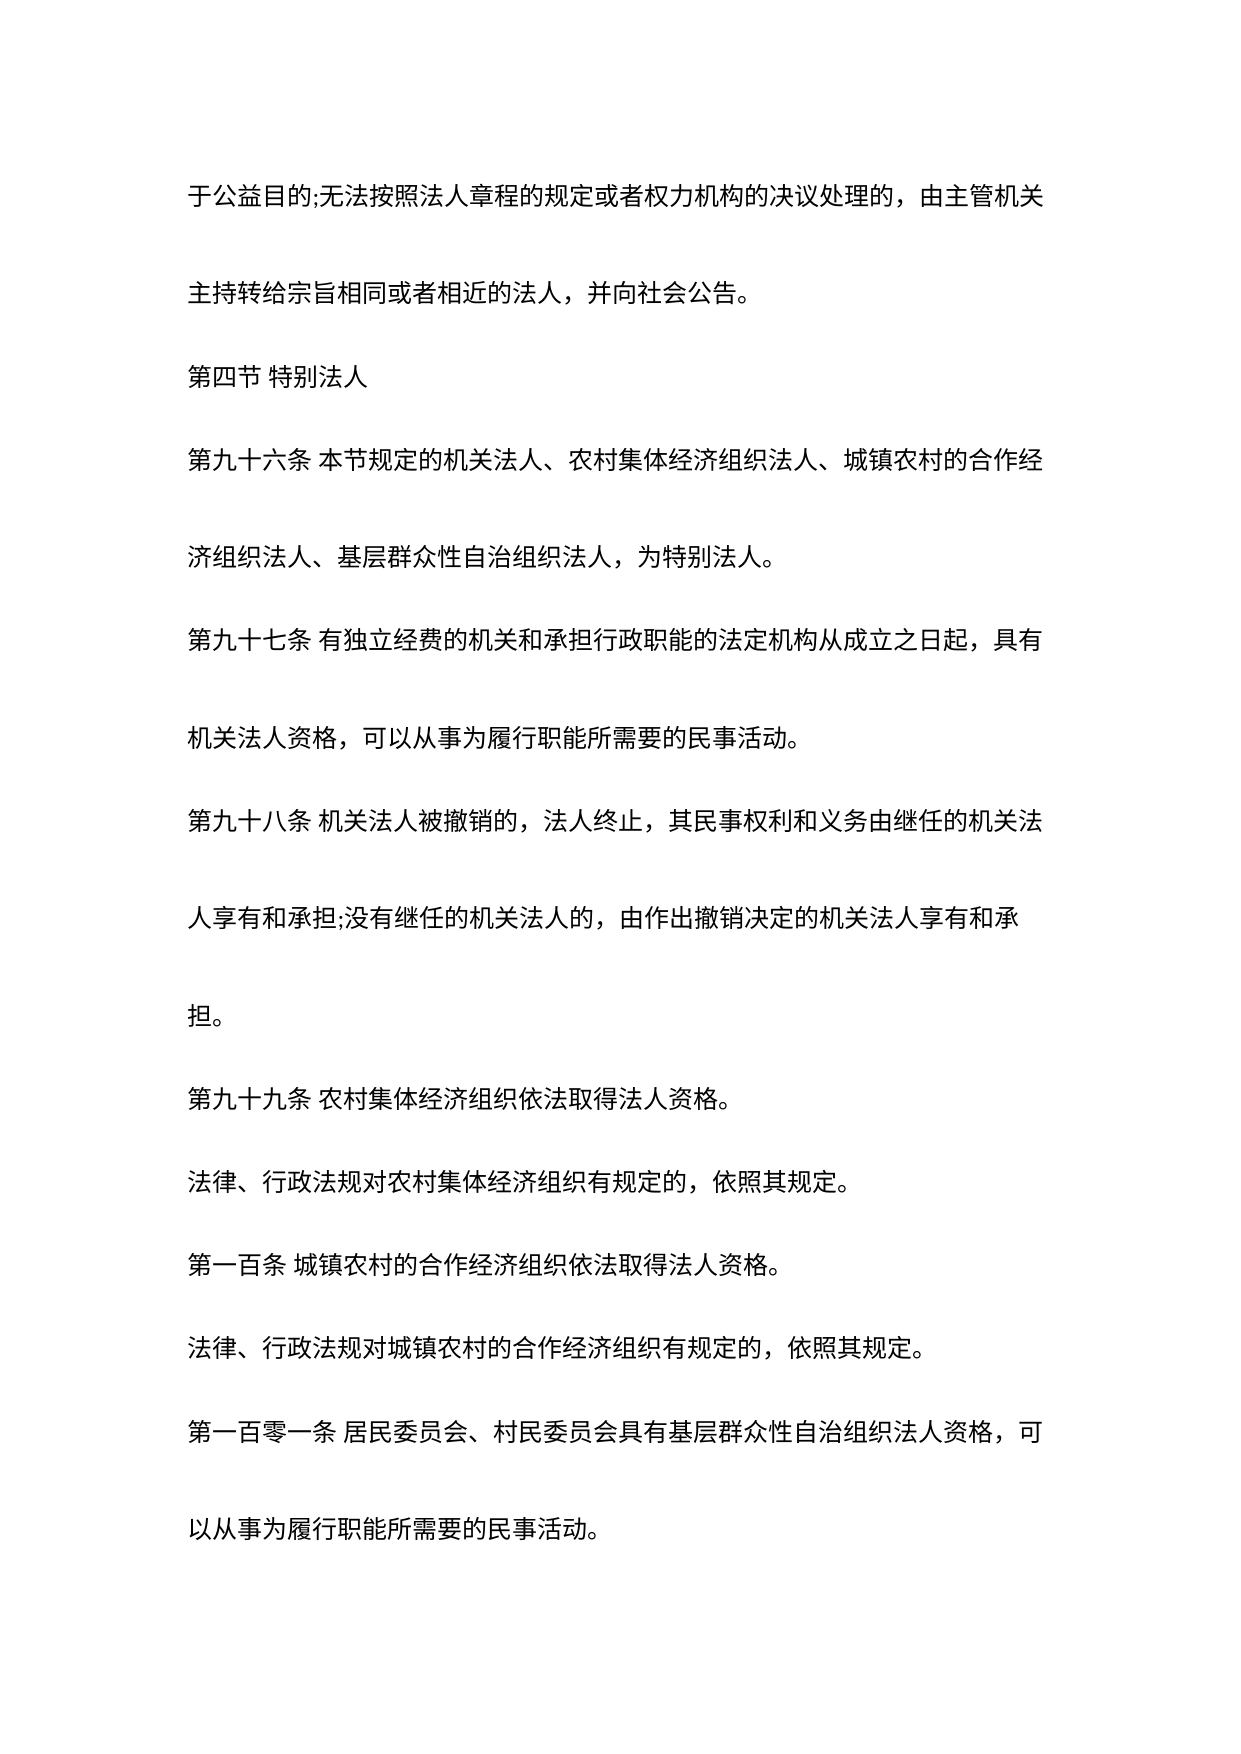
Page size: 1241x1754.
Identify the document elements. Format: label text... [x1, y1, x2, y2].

text 第一百零一条 居民委员会、村民委员会具有基层群众性自治组织法人资格，可以从事为履行职能所需要的民事活动。 [187, 1398, 1053, 1560]
text 第一百条 城镇农村的合作经济组织依法取得法人资格。 [187, 1231, 1053, 1296]
text 第九十六条 本节规定的机关法人、农村集体经济组织法人、城镇农村的合作经济组织法人、基层群众性自治组织法人，为特别法人。 [187, 426, 1053, 588]
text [187, 162, 1053, 324]
text 法律、行政法规对城镇农村的合作经济组织有规定的，依照其规定。 [187, 1314, 1053, 1379]
text 第四节 特别法人 [187, 343, 1053, 408]
text 第九十七条 有独立经费的机关和承担行政职能的法定机构从成立之日起，具有机关法人资格，可以从事为履行职能所需要的民事活动。 [187, 606, 1053, 769]
text 第九十八条 机关法人被撤销的，法人终止，其民事权利和义务由继任的机关法人享有和承担;没有继任的机关法人的，由作出撤销决定的机关法人享有和承担。 [187, 787, 1053, 1047]
text 第九十九条 农村集体经济组织依法取得法人资格。 [187, 1065, 1053, 1130]
text 法律、行政法规对农村集体经济组织有规定的，依照其规定。 [187, 1148, 1053, 1213]
